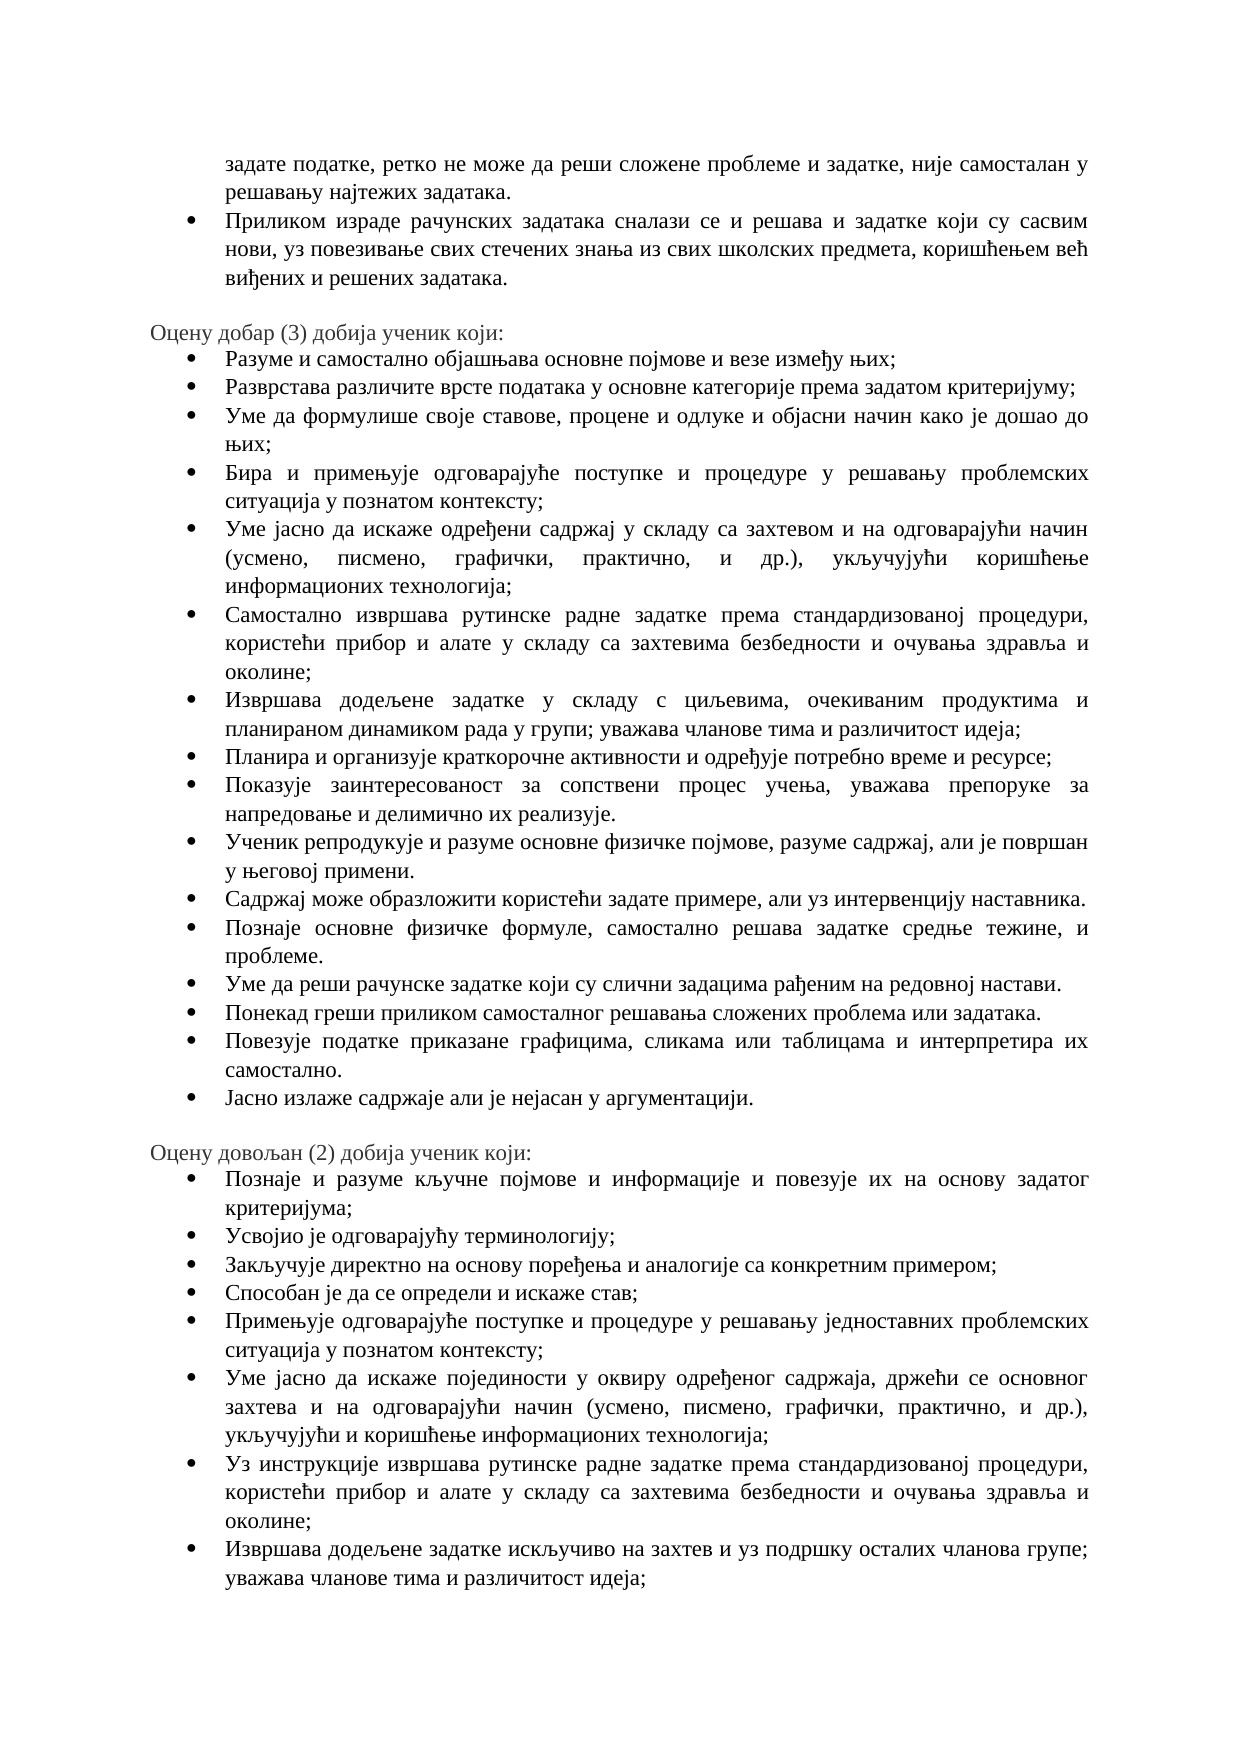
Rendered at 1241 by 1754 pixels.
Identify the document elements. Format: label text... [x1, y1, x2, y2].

list Уме јасно да искаже одређени садржај у складу са захтевом и на одговарајући начин (усмено, писмено, графички, практично, и др.), укључујући коришћење информационих технологија; [187, 516, 1090, 599]
list Повезује податке приказане графицима, сликама или таблицама и интерпретира их самостално. [187, 1027, 1090, 1082]
list Уз инструкције извршава рутинске радне задатке према стандардизованој процедури, користећи прибор и алате у складу са захтевима безбедности и очувања здравља и околине; [187, 1450, 1090, 1533]
list Закључује директно на основу поређења и аналогије са конкретним примером; [187, 1251, 1090, 1277]
list Бира и примењује одговарајуће поступке и процедуре у решавању проблемских ситуација у познатом контексту; [187, 459, 1090, 513]
list Јасно излаже садржаје али је нејасан у аргументацији. [187, 1084, 1090, 1111]
list Примењује одговарајуће поступке и процедуре у решавању једноставних проблемских ситуација у познатом контексту; [187, 1308, 1090, 1362]
list Познаје основне физичке формуле, самостално решава задатке средње тежине, и проблеме. [187, 914, 1090, 968]
list Ученик репродукује и разуме основне физичке појмове, разуме садржај, али је површан у његовој примени. [187, 828, 1090, 883]
list Разврстава различите врсте података у основне категорије према задатом критеријуму; [187, 373, 1090, 400]
list Разуме и самостално објашњава основне појмове и везе између њих; [187, 345, 1090, 371]
list Извршава додељене задатке у складу с циљевима, очекиваним продуктима и планираном динамиком рада у групи; уважава чланове тима и различитост идеја; [187, 686, 1090, 741]
list Планира и организује краткорочне активности и одређује потребно време и ресурсе; [187, 743, 1090, 769]
list Показује заинтересованост за сопствени процес учења, уважава препоруке за напредовање и делимично их реализује. [187, 771, 1090, 826]
list Понекад греши приликом самосталног решавања сложених проблема или задатака. [187, 999, 1090, 1025]
list Приликом израде рачунских задатака сналази се и решава и задатке који су сасвим нови, уз повезивање свих стечених знања из свих школских предмета, коришћењем већ виђених и решених задатака. [187, 207, 1090, 290]
text Оцену добар (3) добија ученик који: [150, 318, 1090, 345]
list Уме јасно да искаже појединости у оквиру одређеног садржаја, држећи се основног захтева и на одговарајући начин (усмено, писмено, графички, практично, и др.), укључујући и коришћење информационих технологија; [187, 1364, 1090, 1448]
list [187, 150, 1090, 205]
text Оцену довољан (2) добија ученик који: [150, 1139, 1090, 1165]
list Извршава додељене задатке искључиво на захтев и уз подршку осталих чланова групе; уважава чланове тима и различитост идеја; [187, 1535, 1090, 1590]
list Уме да реши рачунске задатке који су слични задацима рађеним на редовној настави. [187, 971, 1090, 997]
list Садржај може образложити користећи задате примере, али уз интервенцију наставника. [187, 885, 1090, 912]
list Усвојио је одговарајућу терминологију; [187, 1222, 1090, 1249]
list Уме да формулише своје ставове, процене и одлуке и објасни начин како је дошао до њих; [187, 402, 1090, 457]
list Самостално извршава рутинске радне задатке према стандардизованој процедури, користећи прибор и алате у складу са захтевима безбедности и очувања здравља и околине; [187, 601, 1090, 684]
list Способан је да се определи и искаже став; [187, 1279, 1090, 1306]
list Познаје и разуме кључне појмове и информације и повезује их на основу задатог критеријума; [187, 1165, 1090, 1220]
